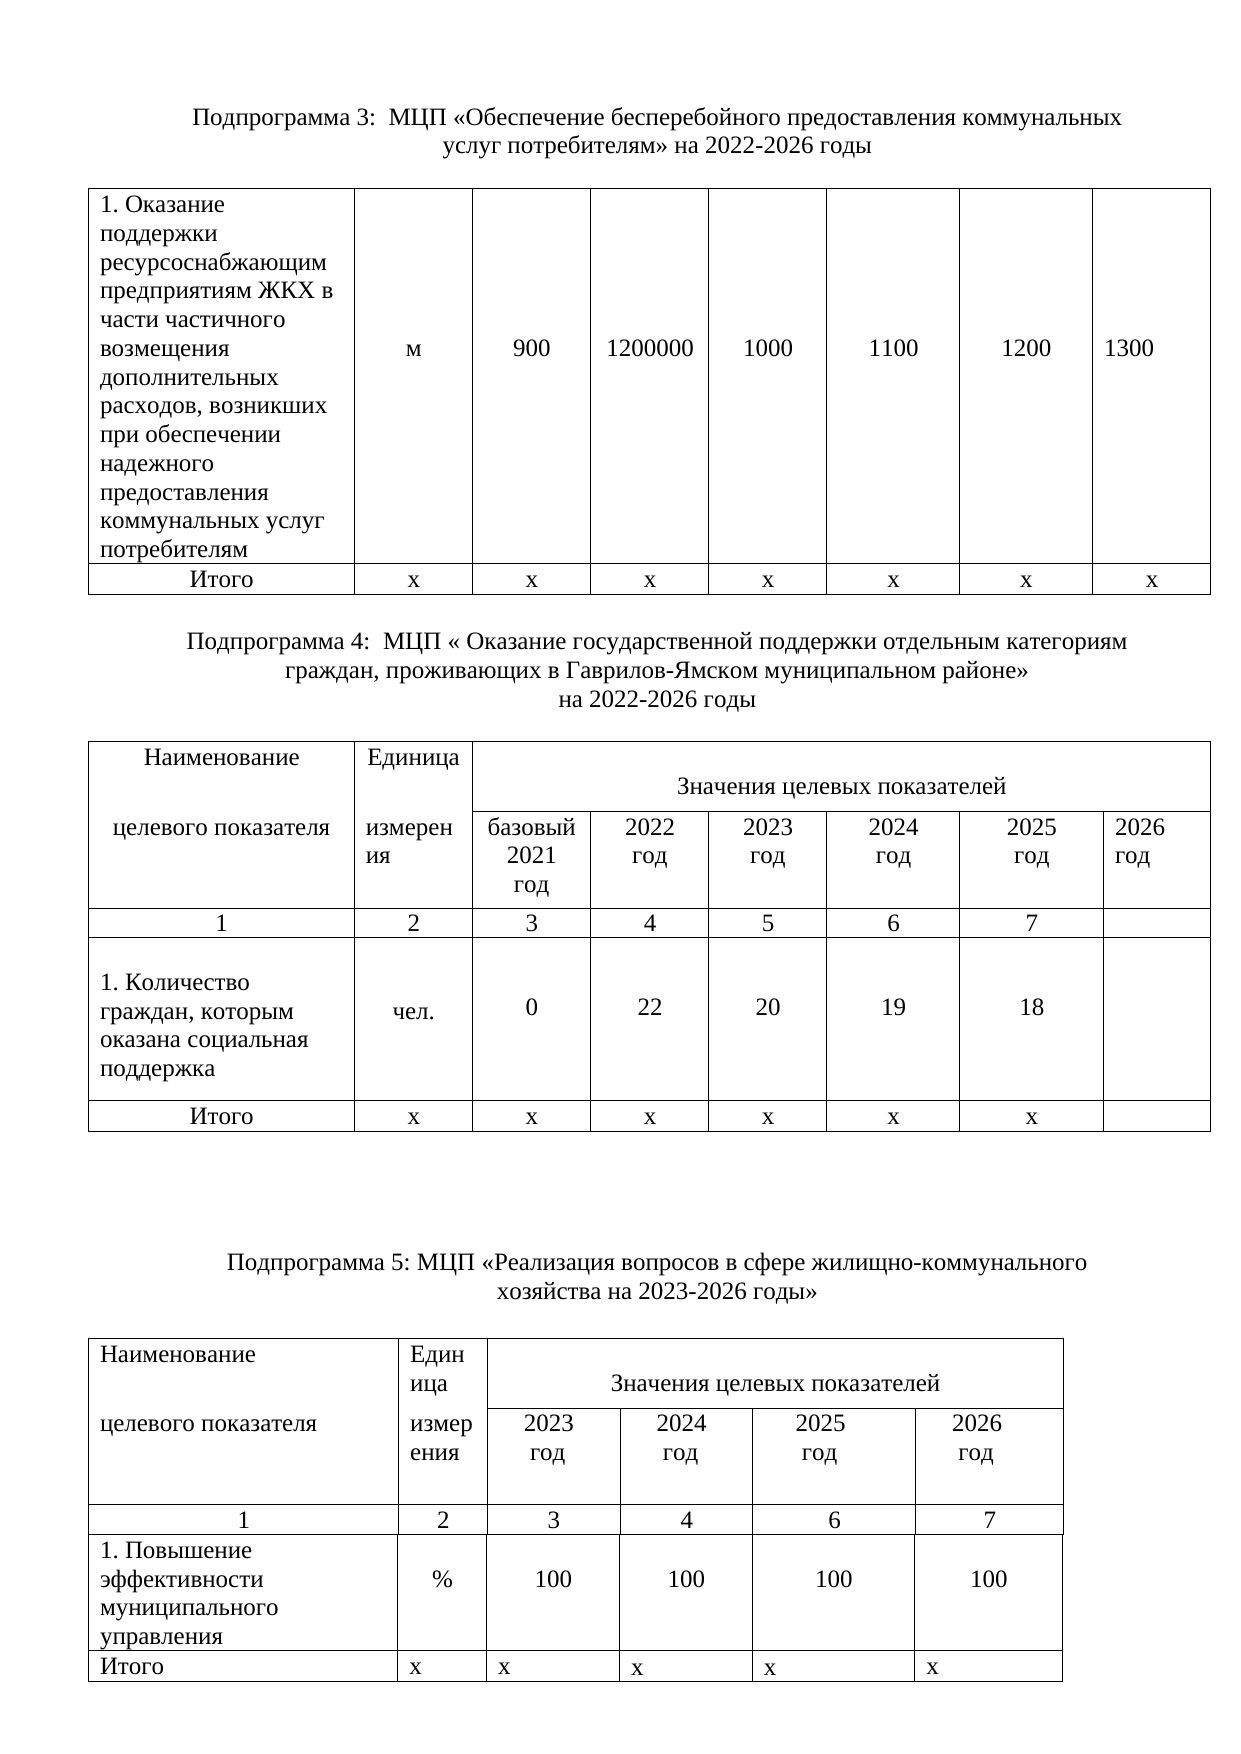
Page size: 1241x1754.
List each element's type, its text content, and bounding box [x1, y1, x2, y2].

table_header 1100 [827, 189, 959, 563]
table_cell Итого [89, 1101, 354, 1131]
table_cell 19 [827, 938, 959, 1100]
table_header 1000 [709, 189, 826, 563]
table_cell х [915, 1651, 1062, 1681]
table_cell 100 [915, 1535, 1062, 1650]
table_cell [1104, 1101, 1210, 1131]
table_cell 1. Количество граждан, которым оказана социальная поддержка [89, 938, 354, 1100]
table_cell х [753, 1651, 914, 1681]
table_cell 1 [89, 909, 354, 937]
table_cell х [591, 1101, 708, 1131]
table_header 1300 [1093, 189, 1210, 563]
table_cell х [1093, 564, 1210, 594]
table_cell % [398, 1535, 486, 1650]
table_cell х [709, 564, 826, 594]
text Подпрограмма 4: МЦП « Оказание государственной поддержки отдельным категориям граждан, проживающих в Гаврилов-Ямском муниципальном районе» [177, 626, 1137, 684]
table_cell 1 [89, 1505, 398, 1534]
table_cell [1104, 909, 1210, 937]
table_cell 100 [620, 1535, 752, 1650]
table_cell целевого показателя [89, 1408, 398, 1504]
table_cell 2026 год [916, 1409, 1063, 1504]
table_cell базовый 2021 год [473, 812, 590, 907]
table_cell х [709, 1101, 826, 1131]
table_cell 5 [709, 909, 826, 937]
text на 2022-2026 годы [177, 684, 1137, 712]
table_cell х [355, 564, 472, 594]
table_cell х [473, 564, 590, 594]
table_cell 22 [591, 938, 708, 1100]
table_cell 2025 год [960, 812, 1103, 907]
table_cell 2026 год [1104, 812, 1210, 907]
table_cell 2 [399, 1505, 487, 1534]
table_cell целевого показателя [89, 811, 354, 907]
table_cell 3 [488, 1505, 620, 1534]
table_cell 6 [827, 909, 959, 937]
table_header Наименование [89, 1339, 398, 1407]
table_cell 7 [916, 1505, 1063, 1534]
text Подпрограмма 5: МЦП «Реализация вопросов в сфере жилищно-коммунального хозяйства на 2023-2026 годы» [177, 1247, 1137, 1304]
table_cell х [960, 1101, 1103, 1131]
table_cell 6 [753, 1505, 915, 1534]
table_cell х [960, 564, 1092, 594]
table_cell 100 [487, 1535, 619, 1650]
table_header Значения целевых показателей [488, 1339, 1063, 1407]
table_cell х [827, 1101, 959, 1131]
table_cell 2024 год [621, 1409, 752, 1504]
table_cell х [620, 1651, 752, 1681]
table_header Единица [355, 742, 472, 811]
table_cell 4 [591, 909, 708, 937]
table_header 1200000 [591, 189, 708, 563]
table_cell 2022 год [591, 812, 708, 907]
table_header Значения целевых показателей [473, 742, 1210, 811]
text Подпрограмма 3: МЦП «Обеспечение бесперебойного предоставления коммунальных услуг потребителям» на 2022-2026 годы [177, 102, 1137, 159]
table_cell 2025 год [753, 1409, 915, 1504]
table_cell х [487, 1651, 619, 1681]
table_cell 7 [960, 909, 1103, 937]
table_cell 1. Повышение эффективности муниципального управления [89, 1535, 397, 1650]
table_cell Итого [89, 1651, 397, 1681]
table_cell х [827, 564, 959, 594]
table_cell х [591, 564, 708, 594]
table_cell 18 [960, 938, 1103, 1100]
table_cell 4 [621, 1505, 752, 1534]
table_cell 20 [709, 938, 826, 1100]
table_cell чел. [355, 938, 472, 1100]
table_header Наименование [89, 742, 354, 811]
table_cell х [355, 1101, 472, 1131]
table_cell [1104, 938, 1210, 1100]
table_cell х [398, 1651, 486, 1681]
table_cell измерения [399, 1408, 487, 1504]
table_cell 100 [753, 1535, 914, 1650]
table_cell 2 [355, 909, 472, 937]
table_cell Итого [89, 564, 354, 594]
table_cell 2023 год [709, 812, 826, 907]
table_header 1200 [960, 189, 1092, 563]
table_cell 2023 год [488, 1409, 620, 1504]
table_cell измерения [355, 811, 472, 907]
table_cell х [473, 1101, 590, 1131]
table_cell 0 [473, 938, 590, 1100]
table_header м [355, 189, 472, 563]
table_header Единица [399, 1339, 487, 1407]
table_cell 3 [473, 909, 590, 937]
table_cell 2024 год [827, 812, 959, 907]
table_header 1. Оказание поддержки ресурсоснабжающим предприятиям ЖКХ в части частичного возмещения дополнительных расходов, возникших при обеспечении надежного предоставления коммунальных услуг потребителям [89, 189, 354, 563]
table_header 900 [473, 189, 590, 563]
